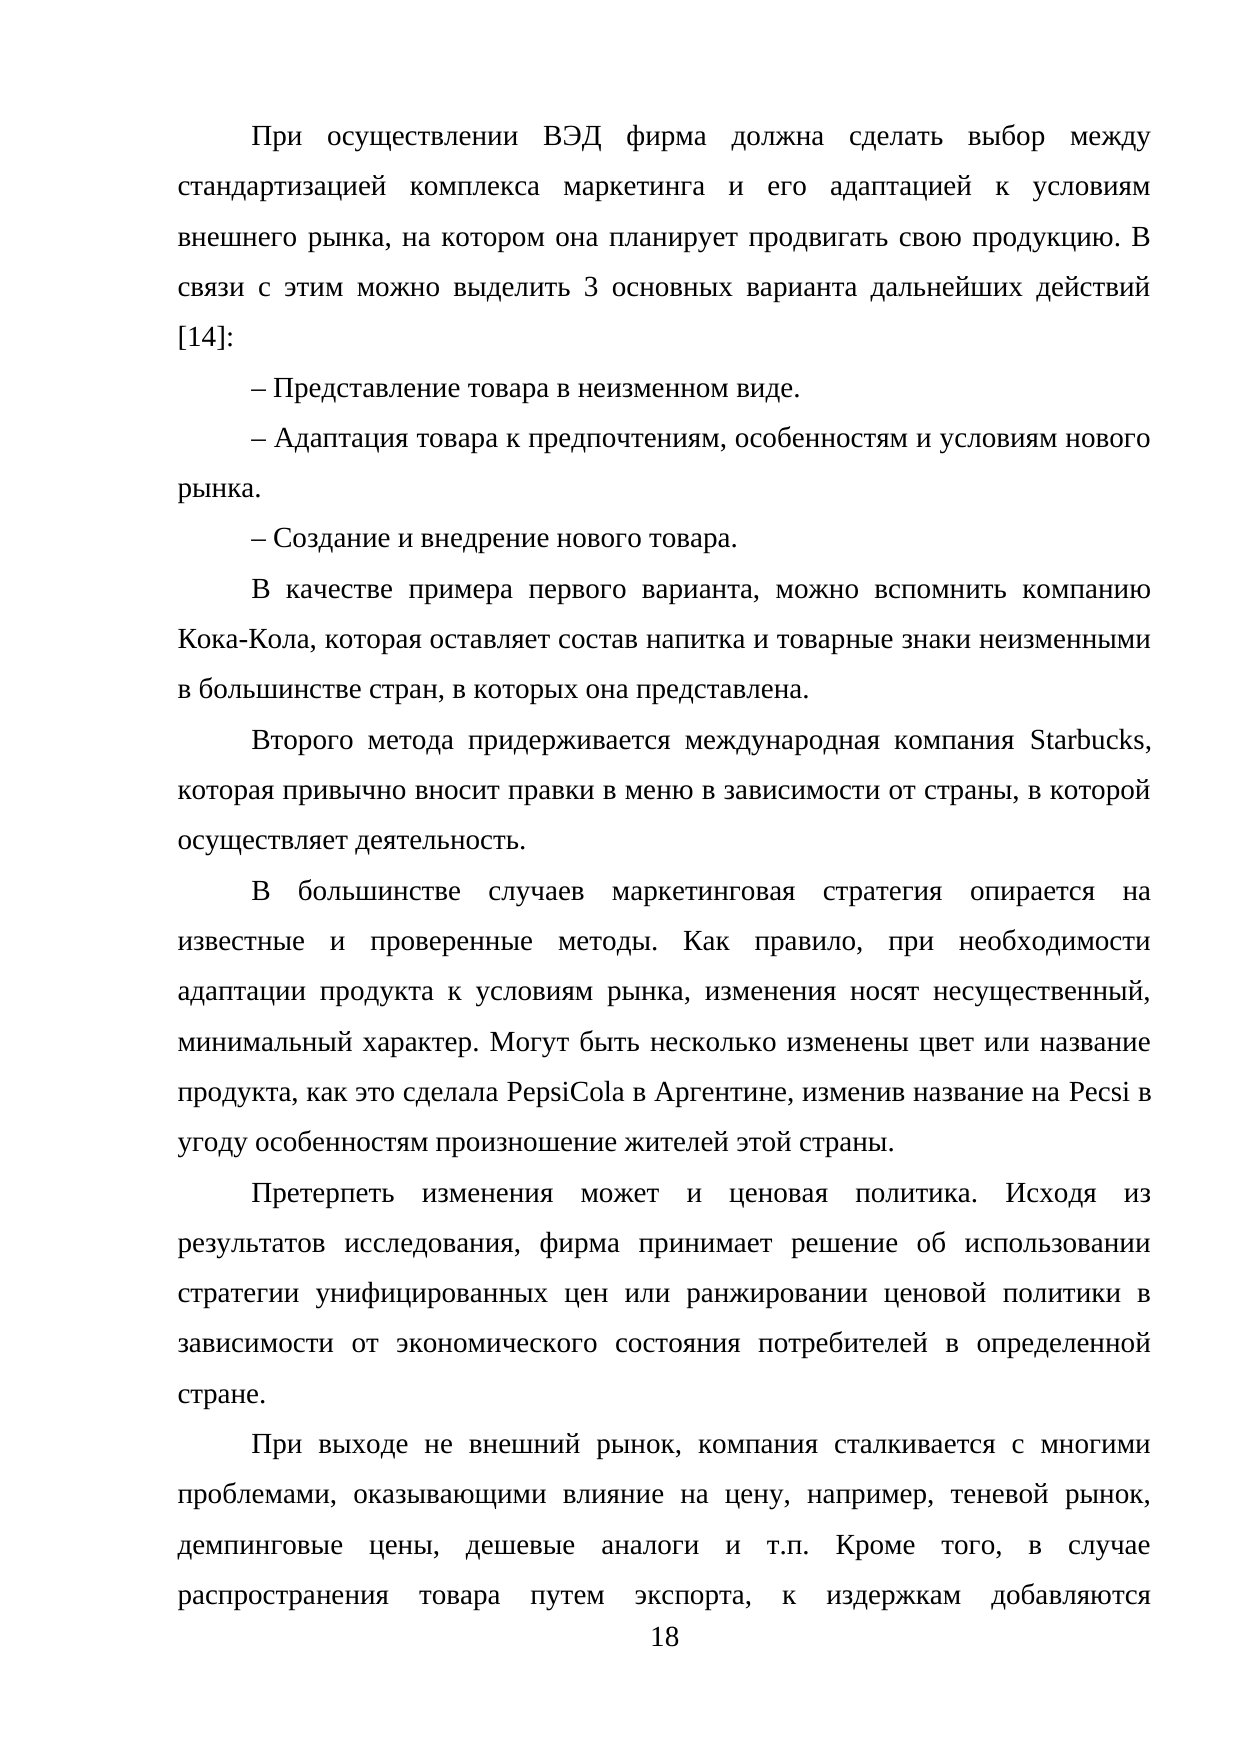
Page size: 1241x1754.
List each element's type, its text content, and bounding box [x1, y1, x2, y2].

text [177, 1426, 1152, 1611]
text – Адаптация товара к предпочтениям, особенностям и условиям нового рынка. [177, 420, 1152, 504]
text В качестве примера первого варианта, можно вспомнить компанию Кока-Кола, которая оставляет состав напитка и товарные знаки неизменными в большинстве стран, в которых она представлена. [177, 571, 1152, 705]
text При осуществлении ВЭД фирма должна сделать выбор между стандартизацией комплекса маркетинга и его адаптацией к условиям внешнего рынка, на котором она планирует продвигать свою продукцию. В связи с этим можно выделить 3 основных варианта дальнейших действий [14]: [177, 118, 1152, 353]
text Второго метода придерживается международная компания Starbucks, которая привычно вносит правки в меню в зависимости от страны, в которой осуществляет деятельность. [177, 722, 1152, 856]
text – Представление товара в неизменном виде. [177, 370, 1152, 403]
text В большинстве случаев маркетинговая стратегия опирается на известные и проверенные методы. Как правило, при необходимости адаптации продукта к условиям рынка, изменения носят несущественный, минимальный характер. Могут быть несколько изменены цвет или название продукта, как это сделала PepsiCola в Аргентине, изменив название на Pecsi в угоду особенностям произношение жителей этой страны. [177, 873, 1152, 1158]
text – Создание и внедрение нового товара. [177, 521, 1152, 554]
text Претерпеть изменения может и ценовая политика. Исходя из результатов исследования, фирма принимает решение об использовании стратегии унифицированных цен или ранжировании ценовой политики в зависимости от экономического состояния потребителей в определенной стране. [177, 1175, 1152, 1409]
